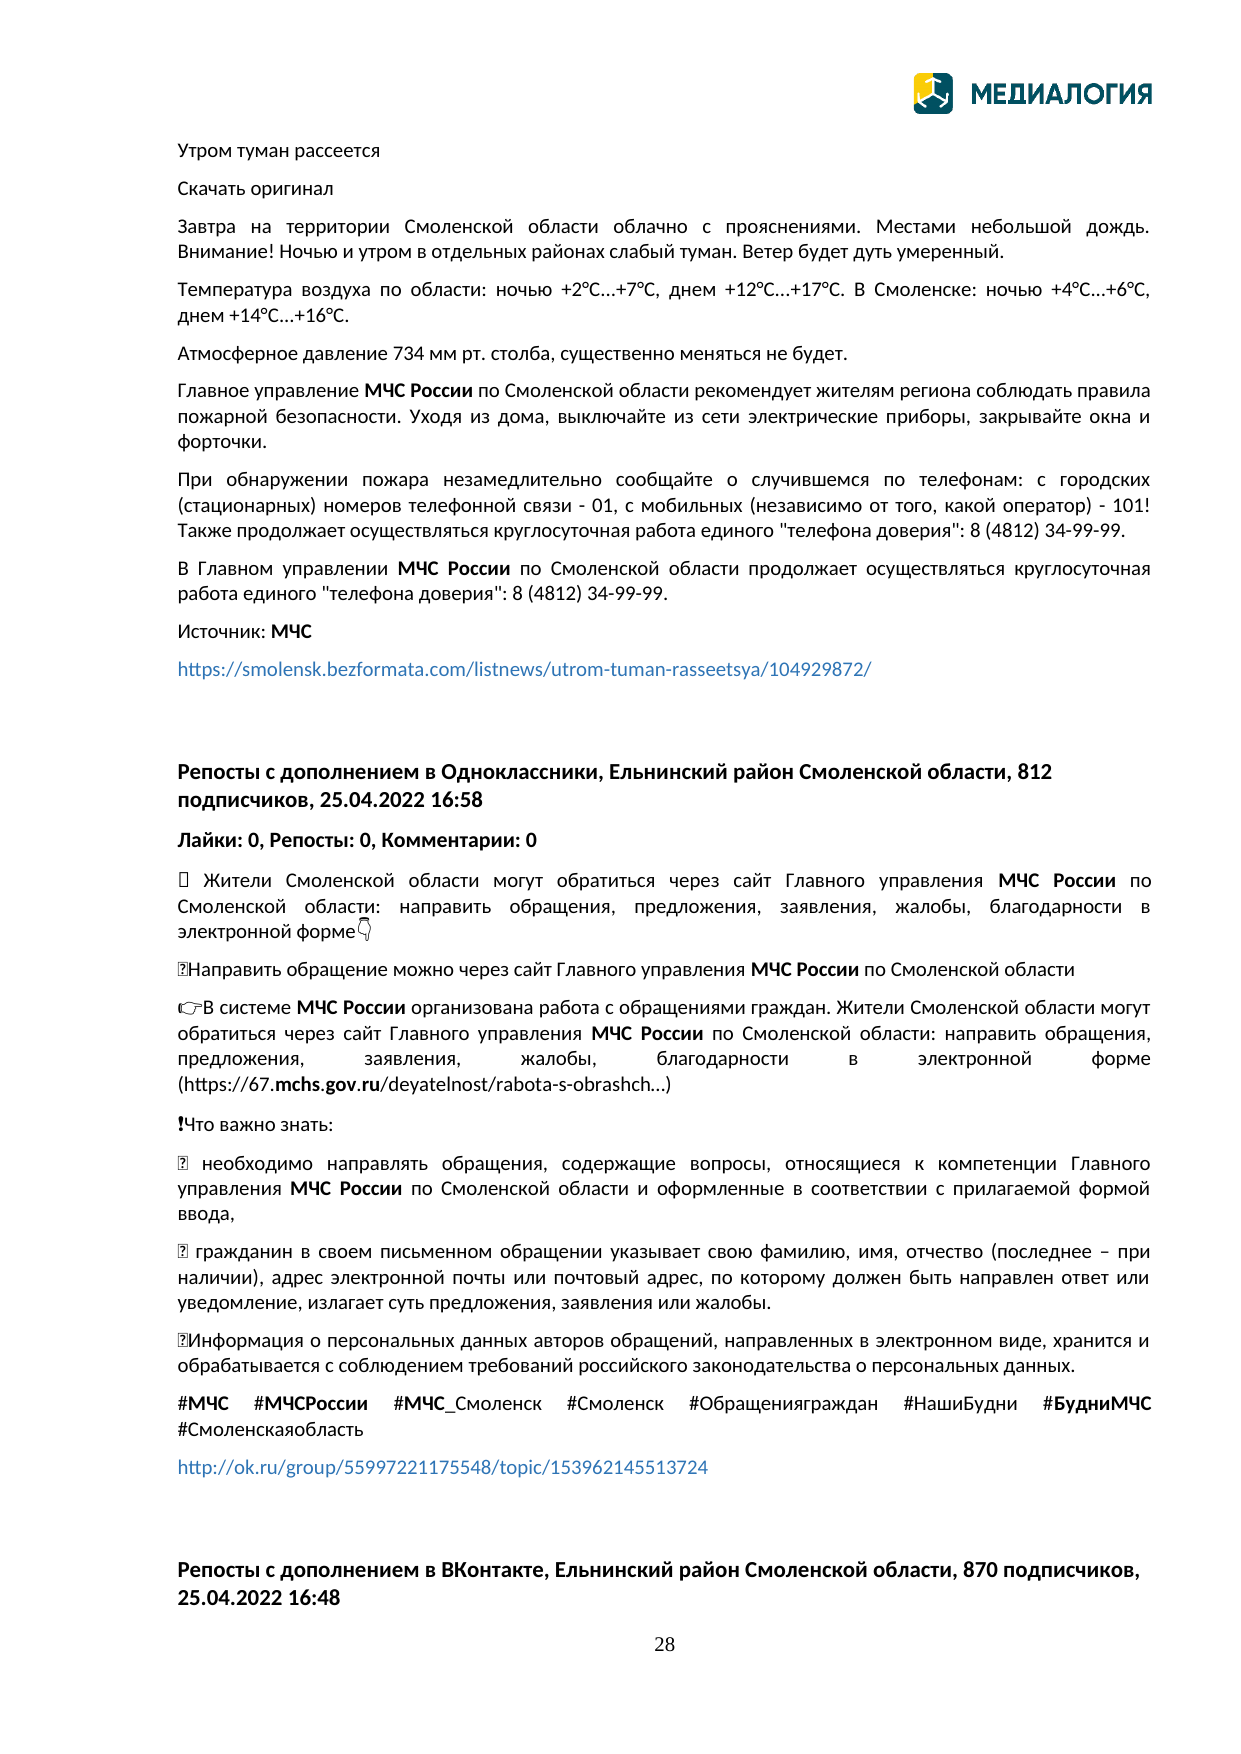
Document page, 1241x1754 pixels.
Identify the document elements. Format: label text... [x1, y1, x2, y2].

text Атмосферное давление 734 мм рт. столба, существенно меняться не будет. [177, 340, 1152, 365]
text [177, 137, 1152, 163]
text В Главном управлении МЧС России по Смоленской области продолжает осуществляться круглосуточная работа единого "телефона доверия": 8 (4812) 34-99-99. [177, 555, 1152, 606]
text 📌 гражданин в своем письменном обращении указывает свою фамилию, имя, отчество (последнее – при наличии), адрес электронной почты или почтовый адрес, по которому должен быть направлен ответ или уведомление, излагает суть предложения, заявления или жалобы. [177, 1238, 1152, 1315]
text 👥Направить обращение можно через сайт Главного управления МЧС России по Смоленской области [177, 957, 1152, 982]
text #МЧС #МЧСРоссии #МЧС_Смоленск #Смоленск #Обращенияграждан #НашиБудни #БудниМЧС #Смоленскаяобласть [177, 1391, 1152, 1441]
text Репосты с дополнением в Одноклассники, Ельнинский район Смоленской области, 812 подписчиков, 25.04.2022 16:58 [177, 757, 1152, 813]
picture [913, 73, 1152, 114]
text 📌 необходимо направлять обращения, содержащие вопросы, относящиеся к компетенции Главного управления МЧС России по Смоленской области и оформленные в соответствии с прилагаемой формой ввода, [177, 1150, 1152, 1226]
text ✅ Жители Смоленской области могут обратиться через сайт Главного управления МЧС России по Смоленской области: направить обращения, предложения, заявления, жалобы, благодарности в электронной форме👇🏻 [177, 865, 1152, 944]
text https://smolensk.bezformata.com/listnews/utrom-tuman-rasseetsya/104929872/ [177, 656, 1152, 682]
text При обнаружении пожара незамедлительно сообщайте о случившемся по телефонам: с городских (стационарных) номеров телефонной связи - 01, с мобильных (независимо от того, какой оператор) - 101! Также продолжает осуществляться круглосуточная работа единого "телефона доверия": 8 (4812) 34-99-99. [177, 466, 1152, 543]
text Температура воздуха по области: ночью +2°C...+7°C, днем +12°C...+17°C. В Смоленске: ночью +4°C...+6°C, днем +14°C...+16°C. [177, 276, 1152, 327]
text Лайки: 0, Репосты: 0, Комментарии: 0 [177, 826, 1152, 852]
text Главное управление МЧС России по Смоленской области рекомендует жителям региона соблюдать правила пожарной безопасности. Уходя из дома, выключайте из сети электрические приборы, закрывайте окна и форточки. [177, 378, 1152, 454]
text 📍Информация о персональных данных авторов обращений, направленных в электронном виде, хранится и обрабатывается с соблюдением требований российского законодательства о персональных данных. [177, 1327, 1152, 1378]
text Репосты с дополнением в ВКонтакте, Ельнинский район Смоленской области, 870 подписчиков, 25.04.2022 16:48 [177, 1555, 1152, 1611]
text ❗Что важно знать: [177, 1109, 1152, 1137]
text http://ok.ru/group/55997221175548/topic/153962145513724 [177, 1454, 1152, 1479]
text 👉🏻В системе МЧС России организована работа с обращениями граждан. Жители Смоленской области могут обратиться через сайт Главного управления МЧС России по Смоленской области: направить обращения, предложения, заявления, жалобы, благодарности в электронной форме (https://67.mchs.gov.ru/deyatelnost/rabota-s-obrashch…) [177, 994, 1152, 1096]
text Источник: МЧС [177, 618, 1152, 644]
text Скачать оригинал [177, 175, 1152, 201]
text Завтра на территории Смоленской области облачно с прояснениями. Местами небольшой дождь. Внимание! Ночью и утром в отдельных районах слабый туман. Ветер будет дуть умеренный. [177, 213, 1152, 264]
